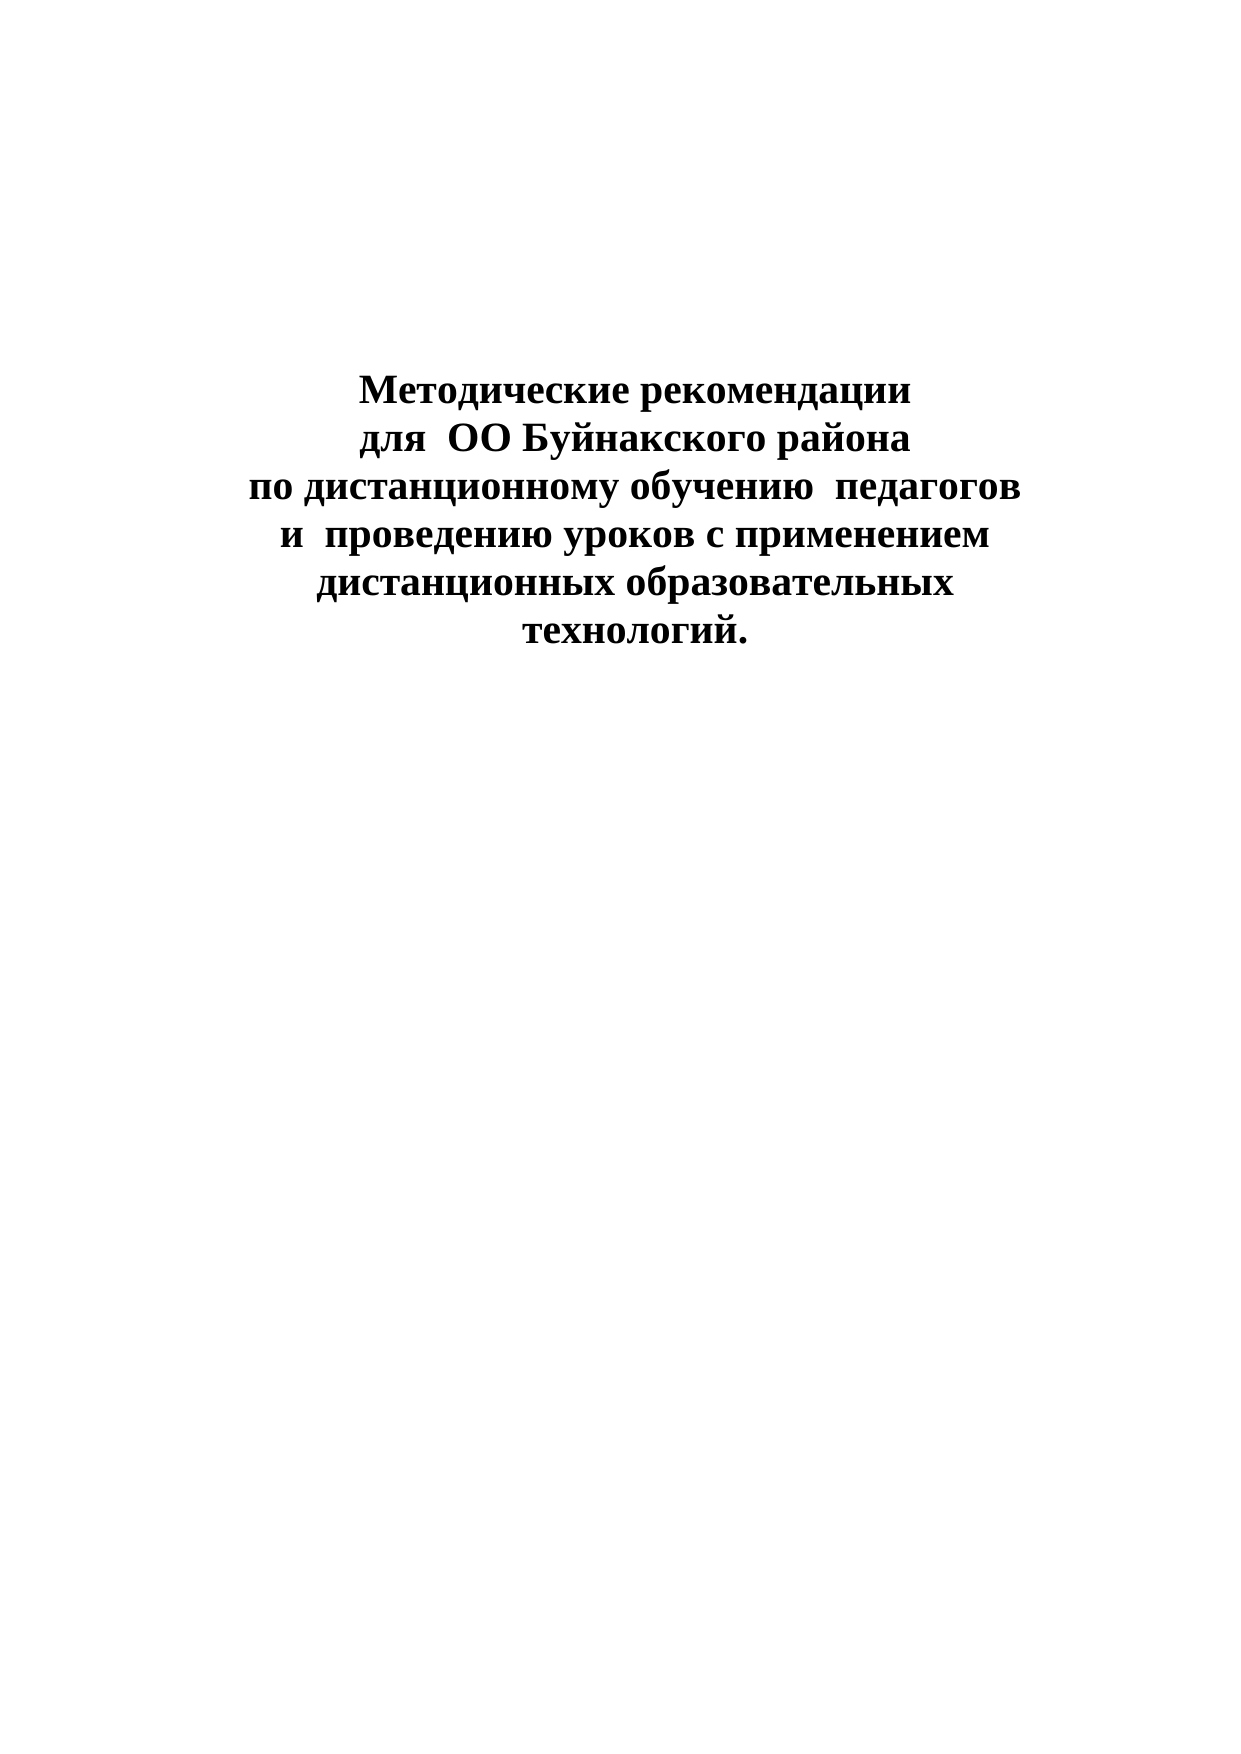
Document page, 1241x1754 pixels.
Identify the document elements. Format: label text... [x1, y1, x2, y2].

subtitle Методические рекомендации [118, 365, 1152, 413]
subtitle дистанционных образовательных [118, 557, 1152, 604]
subtitle по дистанционному обучению педагогов [118, 461, 1152, 509]
subtitle и проведению уроков с применением [118, 509, 1152, 557]
subtitle технологий. [118, 604, 1152, 652]
subtitle для ОО Буйнакского района [118, 413, 1152, 461]
